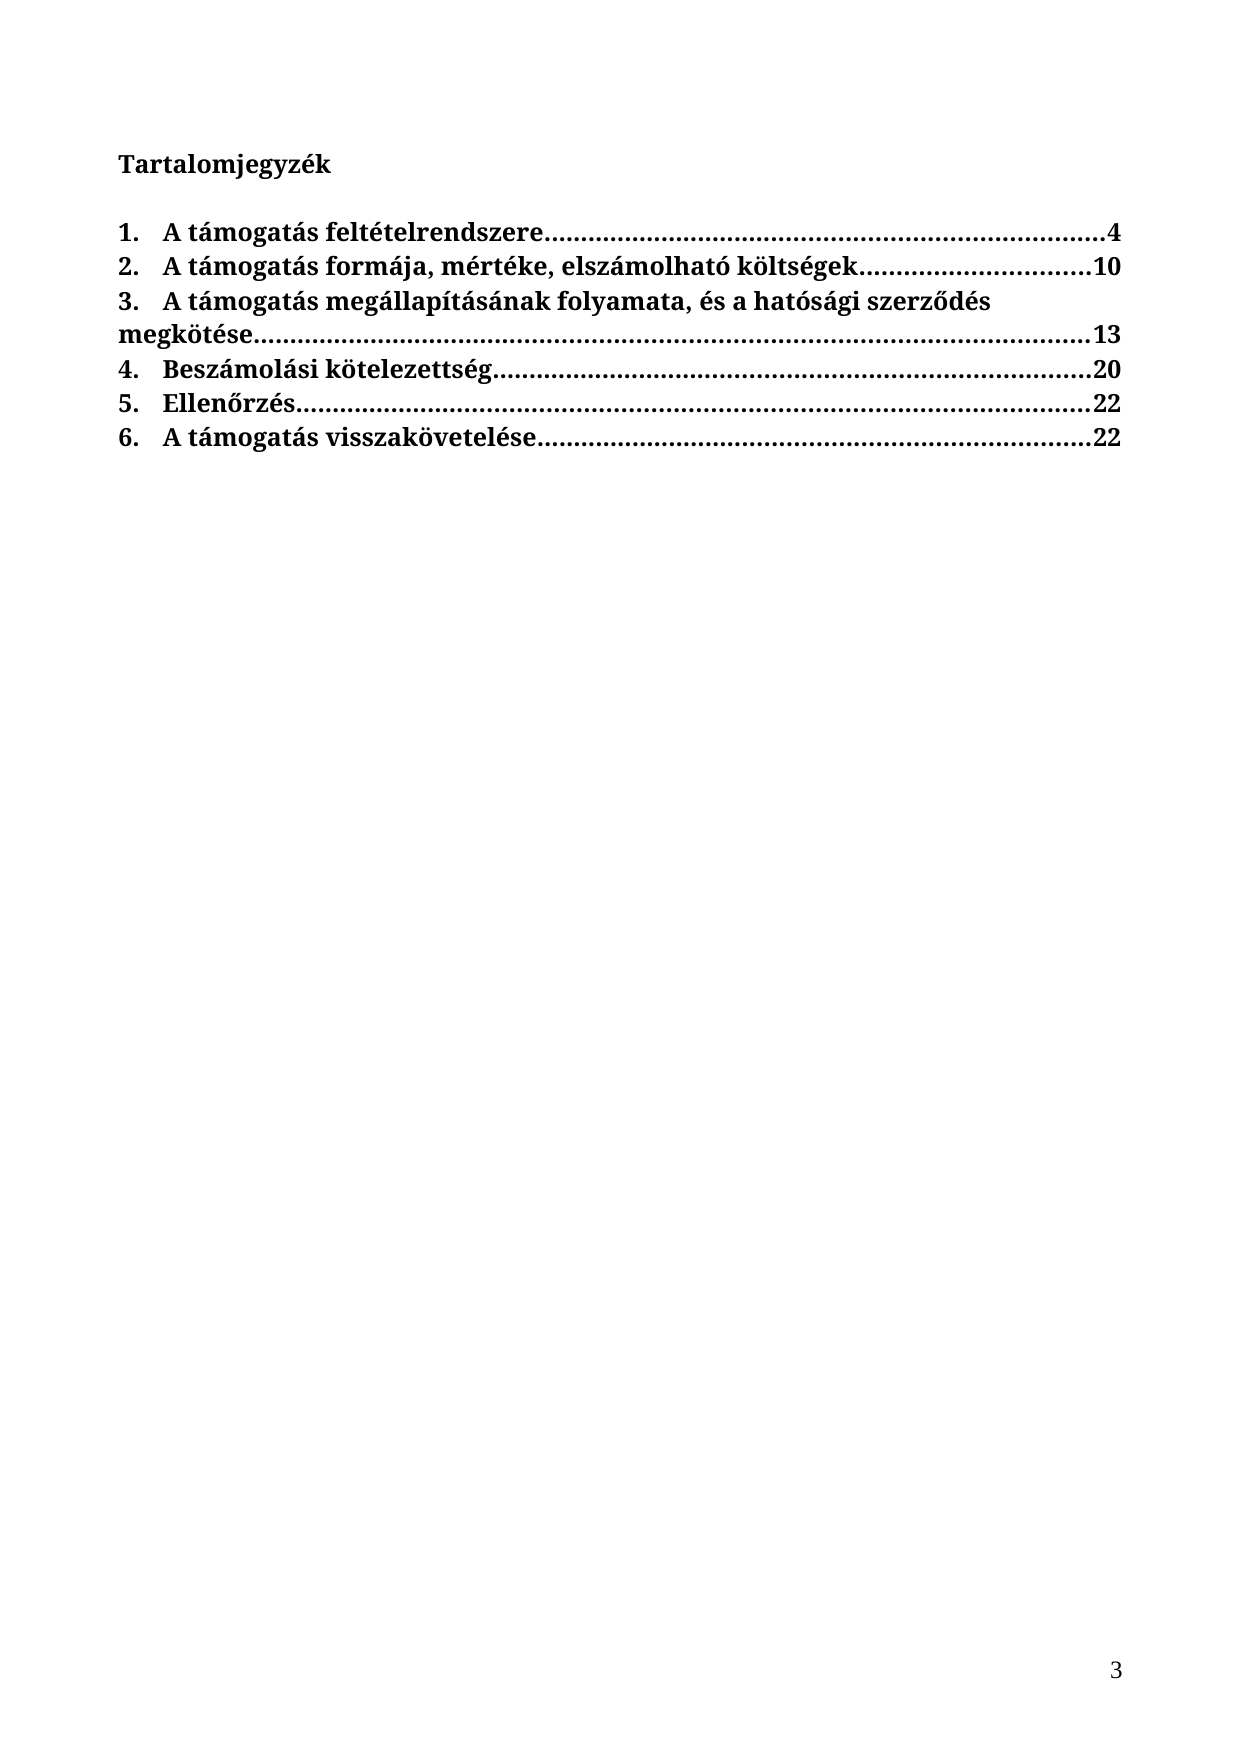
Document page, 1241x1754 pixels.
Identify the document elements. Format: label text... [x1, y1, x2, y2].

text 1. A támogatás feltételrendszere 4 [118, 215, 1122, 249]
text 4. Beszámolási kötelezettség 20 [118, 351, 1122, 385]
text Tartalomjegyzék [118, 147, 1122, 181]
text 5. Ellenőrzés 22 [118, 385, 1122, 419]
text 2. A támogatás formája, mértéke, elszámolható költségek 10 [118, 249, 1122, 283]
text 6. A támogatás visszakövetelése 22 [118, 419, 1122, 453]
text 3. A támogatás megállapításának folyamata, és a hatósági szerződés megkötése 13 [118, 283, 1122, 351]
